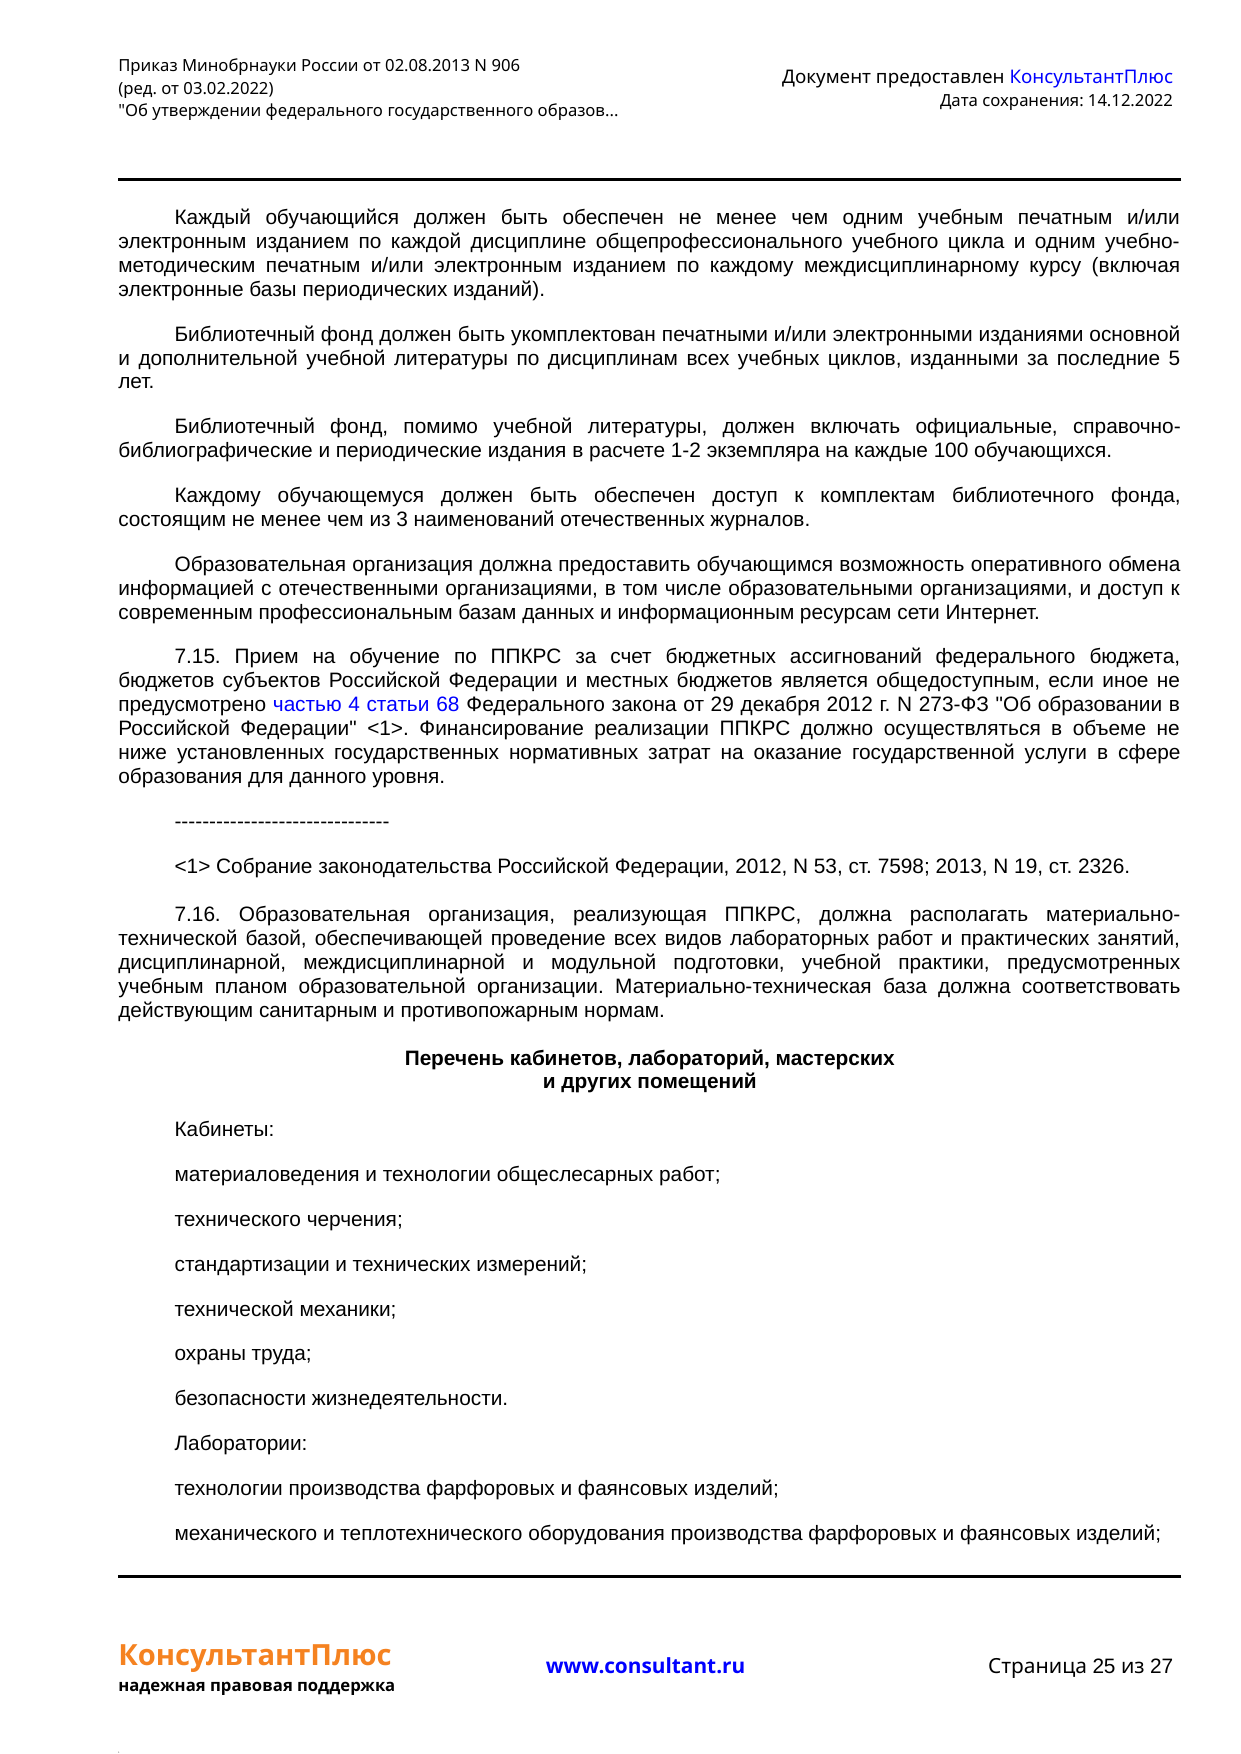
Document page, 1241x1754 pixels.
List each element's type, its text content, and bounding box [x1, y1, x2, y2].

text материаловедения и технологии общеслесарных работ; [118, 1162, 1181, 1186]
text технологии производства фарфоровых и фаянсовых изделий; [118, 1476, 1181, 1499]
text безопасности жизнедеятельности. [118, 1386, 1181, 1410]
text Кабинеты: [118, 1117, 1181, 1141]
text технической механики; [118, 1296, 1181, 1320]
text Образовательная организация должна предоставить обучающимся возможность оперативного обмена информацией с отечественными организациями, в том числе образовательными организациями, и доступ к современным профессиональным базам данных и информационным ресурсам сети Интернет. [118, 552, 1181, 623]
text <1> Собрание законодательства Российской Федерации, 2012, N 53, ст. 7598; 2013, N 19, ст. 2326. [118, 854, 1181, 878]
text механического и теплотехнического оборудования производства фарфоровых и фаянсовых изделий; [118, 1520, 1181, 1544]
text охраны труда; [118, 1341, 1181, 1365]
text технического черчения; [118, 1207, 1181, 1231]
title и других помещений [118, 1069, 1181, 1093]
text ------------------------------- [118, 809, 1181, 833]
text Библиотечный фонд, помимо учебной литературы, должен включать официальные, справочно-библиографические и периодические издания в расчете 1-2 экземпляра на каждые 100 обучающихся. [118, 414, 1181, 462]
text 7.15. Прием на обучение по ППКРС за счет бюджетных ассигнований федерального бюджета, бюджетов субъектов Российской Федерации и местных бюджетов является общедоступным, если иное не предусмотрено частью 4 статьи 68 Федерального закона от 29 декабря 2012 г. N 273-ФЗ "Об образовании в Российской Федерации" <1>. Финансирование реализации ППКРС должно осуществляться в объеме не ниже установленных государственных нормативных затрат на оказание государственной услуги в сфере образования для данного уровня. [118, 644, 1181, 788]
text 7.16. Образовательная организация, реализующая ППКРС, должна располагать материально-технической базой, обеспечивающей проведение всех видов лабораторных работ и практических занятий, дисциплинарной, междисциплинарной и модульной подготовки, учебной практики, предусмотренных учебным планом образовательной организации. Материально-техническая база должна соответствовать действующим санитарным и противопожарным нормам. [118, 902, 1181, 1021]
text Каждый обучающийся должен быть обеспечен не менее чем одним учебным печатным и/или электронным изданием по каждой дисциплине общепрофессионального учебного цикла и одним учебно-методическим печатным и/или электронным изданием по каждому междисциплинарному курсу (включая электронные базы периодических изданий). [118, 205, 1181, 301]
text стандартизации и технических измерений; [118, 1252, 1181, 1276]
text Библиотечный фонд должен быть укомплектован печатными и/или электронными изданиями основной и дополнительной учебной литературы по дисциплинам всех учебных циклов, изданными за последние 5 лет. [118, 321, 1181, 393]
text Каждому обучающемуся должен быть обеспечен доступ к комплектам библиотечного фонда, состоящим не менее чем из 3 наименований отечественных журналов. [118, 483, 1181, 531]
text Лаборатории: [118, 1431, 1181, 1455]
title Перечень кабинетов, лабораторий, мастерских [118, 1045, 1181, 1069]
